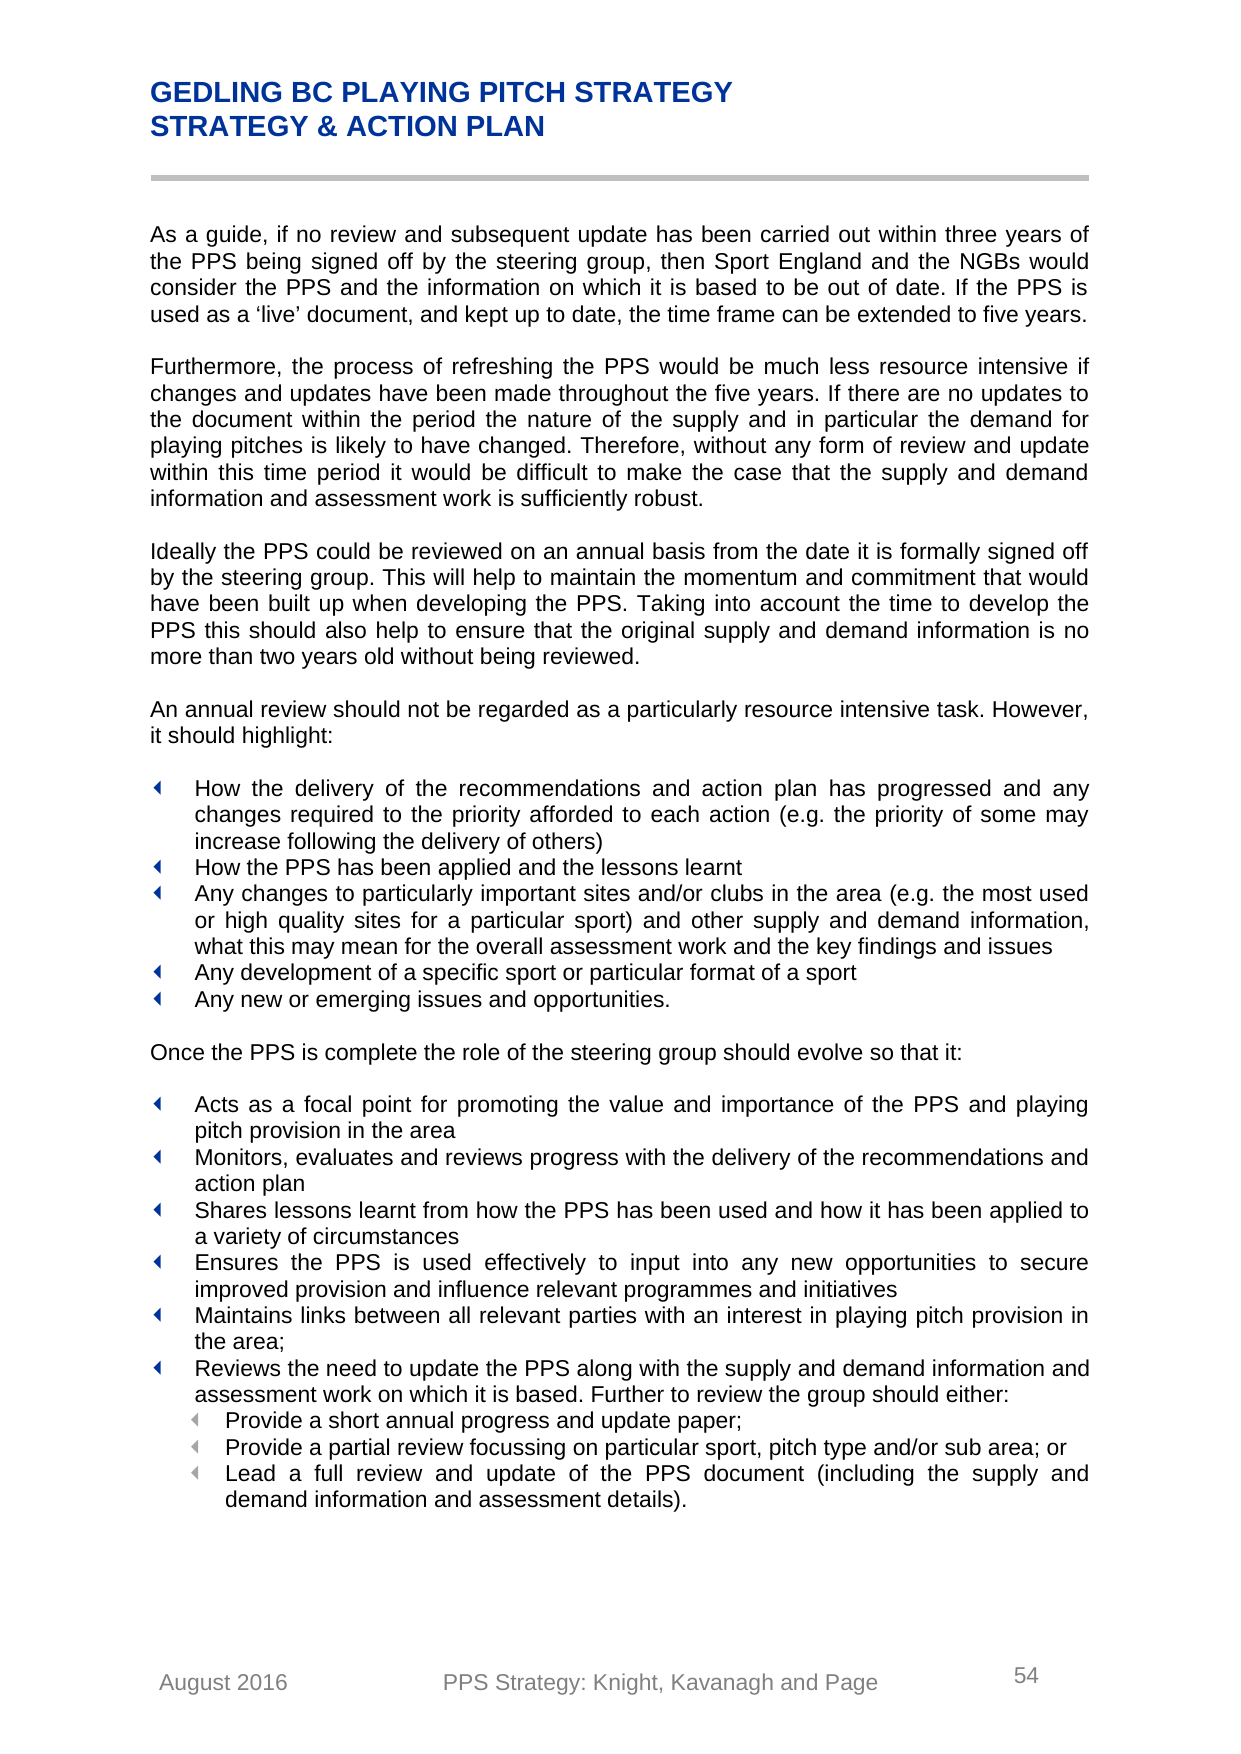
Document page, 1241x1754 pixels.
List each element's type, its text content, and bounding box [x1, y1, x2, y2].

list Monitors, evaluates and reviews progress with the delivery of the recommendations and action plan [150, 1144, 1090, 1197]
list Lead a full review and update of the PPS document (including the supply and demand information and assessment details). [187, 1460, 1090, 1513]
list Provide a short annual progress and update paper; [187, 1407, 1090, 1434]
list Any changes to particularly important sites and/or clubs in the area (e.g. the most used or high quality sites for a particular sport) and other supply and demand information, what this may mean for the overall assessment work and the key findings and issues [150, 880, 1090, 959]
list Acts as a focal point for promoting the value and importance of the PPS and playing pitch provision in the area [150, 1091, 1090, 1144]
text An annual review should not be regarded as a particularly resource intensive task. However, it should highlight: [150, 696, 1090, 748]
list Maintains links between all relevant parties with an interest in playing pitch provision in the area; [150, 1302, 1090, 1355]
text Furthermore, the process of refreshing the PPS would be much less resource intensive if changes and updates have been made throughout the five years. If there are no updates to the document within the period the nature of the supply and in particular the demand for playing pitches is likely to have changed. Therefore, without any form of review and update within this time period it would be difficult to make the case that the supply and demand information and assessment work is sufficiently robust. [150, 353, 1090, 511]
list Shares lessons learnt from how the PPS has been used and how it has been applied to a variety of circumstances [150, 1197, 1090, 1249]
text Ideally the PPS could be reviewed on an annual basis from the date it is formally signed off by the steering group. This will help to maintain the momentum and commitment that would have been built up when developing the PPS. Taking into account the time to develop the PPS this should also help to ensure that the original supply and demand information is no more than two years old without being reviewed. [150, 538, 1090, 669]
list How the PPS has been applied and the lessons learnt [150, 854, 1090, 880]
list Any development of a specific sport or particular format of a sport [150, 959, 1090, 986]
list Any new or emerging issues and opportunities. [150, 986, 1090, 1012]
list Reviews the need to update the PPS along with the supply and demand information and assessment work on which it is based. Further to review the group should either: [150, 1355, 1090, 1407]
text As a guide, if no review and subsequent update has been carried out within three years of the PPS being signed off by the steering group, then Sport England and the NGBs would consider the PPS and the information on which it is based to be out of date. If the PPS is used as a ‘live’ document, and kept up to date, the time frame can be extended to five years. [150, 221, 1090, 327]
list How the delivery of the recommendations and action plan has progressed and any changes required to the priority afforded to each action (e.g. the priority of some may increase following the delivery of others) [150, 775, 1090, 854]
list Ensures the PPS is used effectively to input into any new opportunities to secure improved provision and influence relevant programmes and initiatives [150, 1249, 1090, 1302]
list Provide a partial review focussing on particular sport, pitch type and/or sub area; or [187, 1434, 1090, 1460]
text Once the PPS is complete the role of the steering group should evolve so that it: [150, 1038, 1090, 1065]
